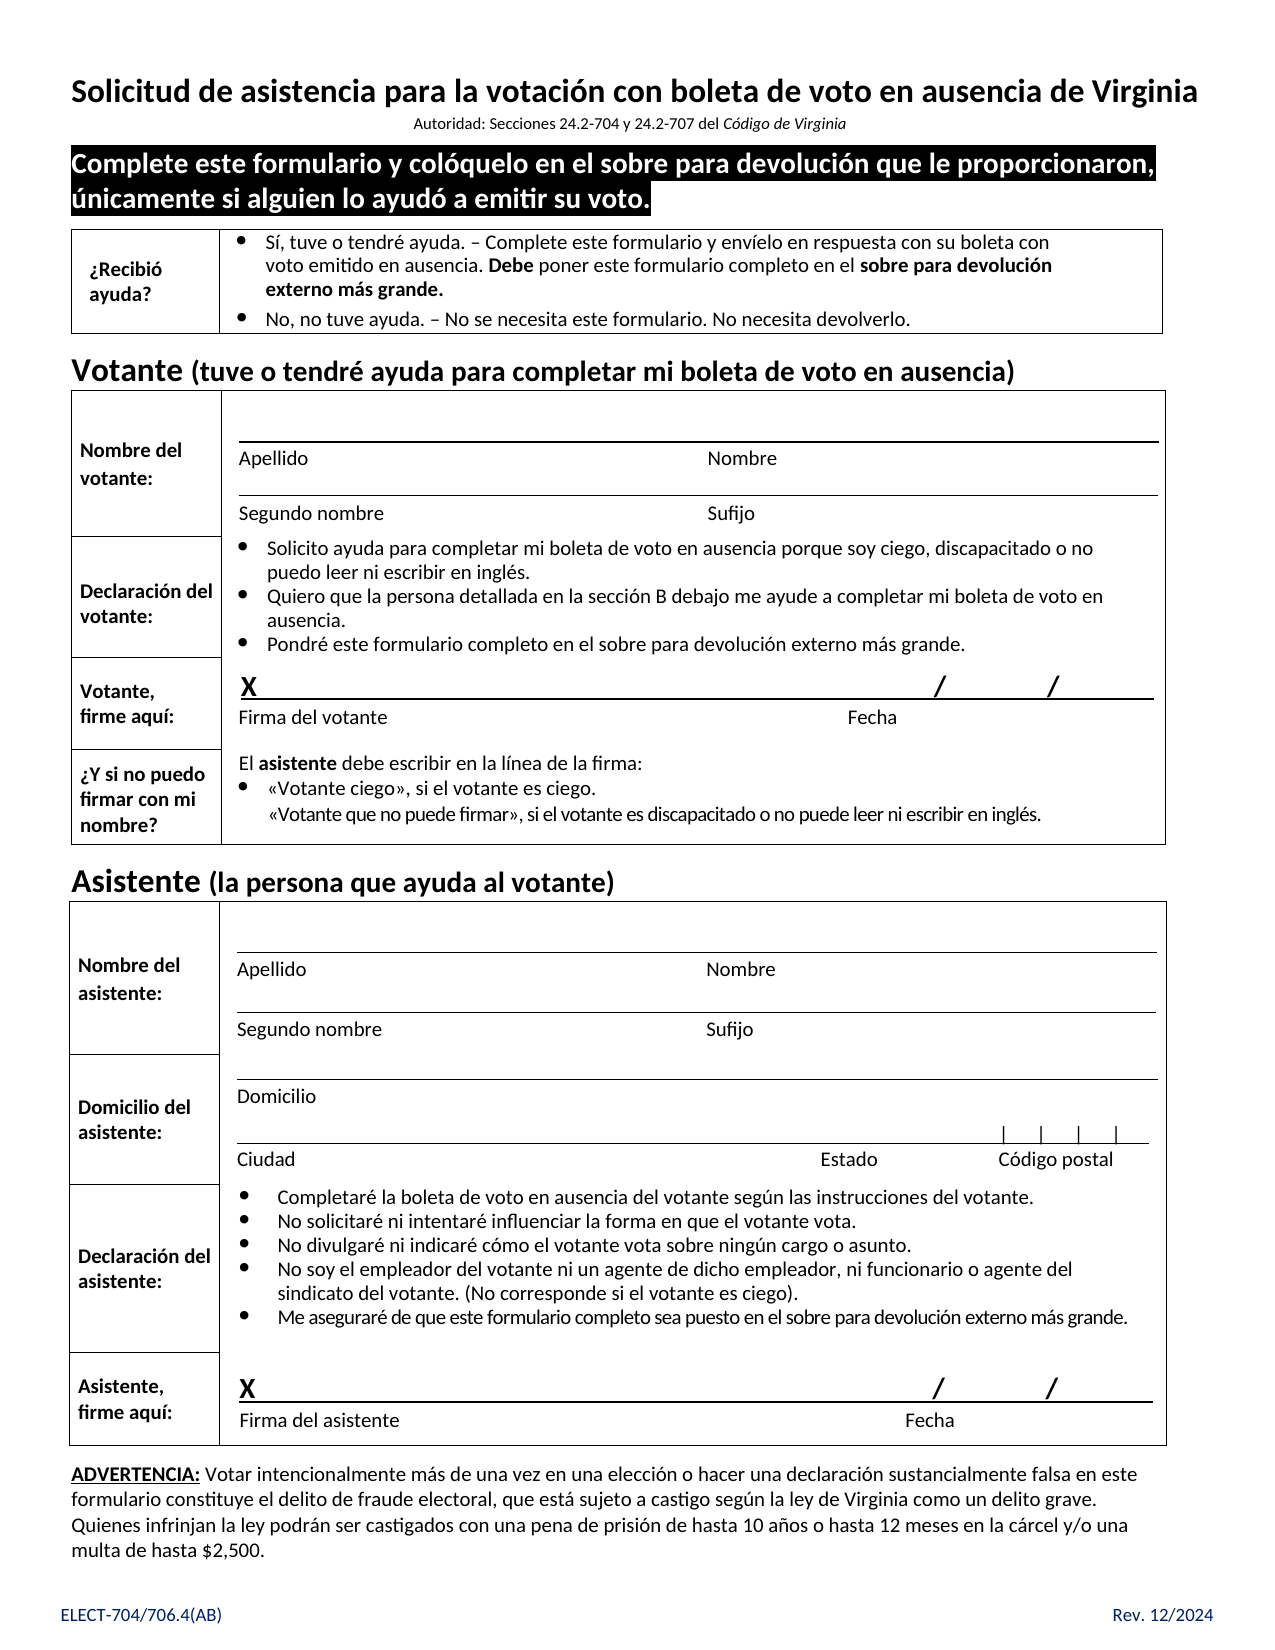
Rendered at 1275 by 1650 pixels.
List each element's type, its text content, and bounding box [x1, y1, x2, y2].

table_cell Domicilio | | | | Ciudad Estado Código postal [220, 1054, 1166, 1184]
table_header Sí, tuve o tendré ayuda. – Complete este formulario y envíelo en respuesta con su boleta con voto emitido en ausencia. Debe poner este formulario completo en el sobre para devolución externo más grande. No, no tuve ayuda. – No se necesita este formulario. No necesita devolverlo. [220, 230, 1162, 333]
table_cell ¿Y si no puedo firmar con mi nombre? [72, 750, 221, 844]
text Complete este formulario y colóquelo en el sobre para devolución que le proporcionaron, únicamente si alguien lo ayudó a emitir su voto. [651, 145, 1217, 216]
text Votante (tuve o tendré ayuda para completar mi boleta de voto en ausencia) [71, 349, 1217, 390]
table_cell El asistente debe escribir en la línea de la firma: «Votante ciego», si el votante es ciego. «Votante que no puede firmar», si el votante es discapacitado o no puede leer ni escribir en inglés. [222, 749, 1165, 844]
text Autoridad: Secciones 24.2-704 y 24.2-707 del Código de Virginia [413, 113, 1217, 133]
text Solicitud de asistencia para la votación con boleta de voto en ausencia de Virginia [71, 62, 1217, 113]
table_cell Declaración del asistente: [70, 1185, 219, 1352]
table_header ¿Recibió ayuda? [72, 230, 219, 333]
text Asistente (la persona que ayuda al votante) [71, 860, 1217, 901]
table_cell X / / Firma del votante Fecha [222, 657, 1165, 749]
table_cell Votante, firme aquí: [72, 658, 221, 749]
table_cell Completaré la boleta de voto en ausencia del votante según las instrucciones del votante. No solicitaré ni intentaré influenciar la forma en que el votante vota. No divulgaré ni indicaré cómo el votante vota sobre ningún cargo o asunto. No soy el empleador del votante ni un agente de dicho empleador, ni funcionario o agente del sindicato del votante. (No corresponde si el votante es ciego). Me aseguraré de que este formulario completo sea puesto en el sobre para devolución externo más grande. [220, 1184, 1166, 1352]
table_header Apellido Nombre Segundo nombre Sufijo [222, 391, 1165, 536]
table_cell Asistente, firme aquí: [70, 1353, 219, 1445]
table_cell X / / Firma del asistente Fecha [220, 1352, 1166, 1445]
text ADVERTENCIA: Votar intencionalmente más de una vez en una elección o hacer una declaración sustancialmente falsa en este formulario constituye el delito de fraude electoral, que está sujeto a castigo según la ley de Virginia como un delito grave. Quienes infrinjan la ley podrán ser castigados con una pena de prisión de hasta 10 años o hasta 12 meses en la cárcel y/o una multa de hasta $2,500. [71, 1461, 1170, 1563]
table_cell Domicilio del asistente: [70, 1055, 219, 1184]
table_header Nombre del votante: [72, 391, 221, 536]
table_cell Solicito ayuda para completar mi boleta de voto en ausencia porque soy ciego, discapacitado o no puedo leer ni escribir en inglés. Quiero que la persona detallada en la sección B debajo me ayude a completar mi boleta de voto en ausencia. Pondré este formulario completo en el sobre para devolución externo más grande. [222, 536, 1165, 657]
table_cell Declaración del votante: [72, 537, 221, 657]
table_header Apellido Nombre Segundo nombre Sufijo [220, 902, 1166, 1054]
table_header Nombre del asistente: [70, 902, 219, 1054]
